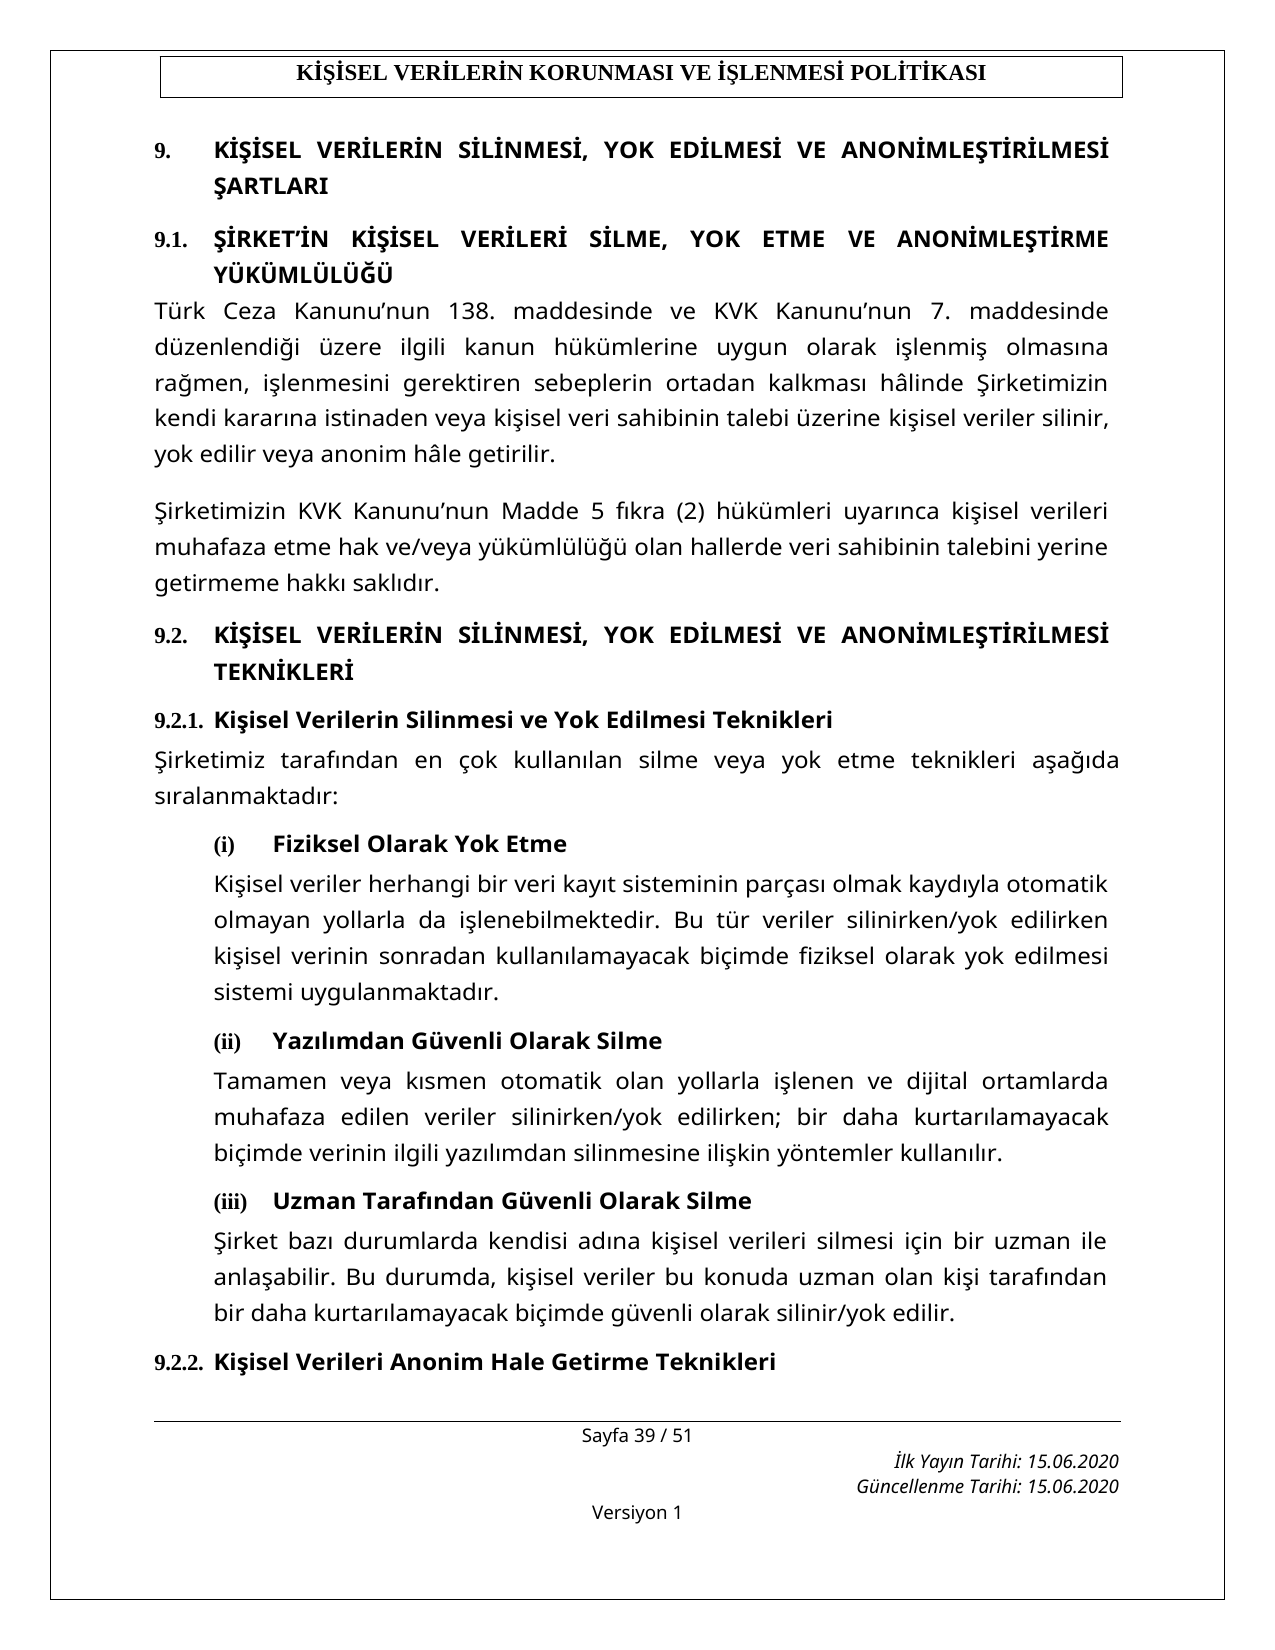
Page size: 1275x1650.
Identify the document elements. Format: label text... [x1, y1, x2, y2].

list Yazılımdan Güvenli Olarak Silme [213, 1025, 1121, 1056]
list Kişisel Verilerin Silinmesi ve Yok Edilmesi Teknikleri [154, 704, 1121, 735]
list Kişisel Verileri Anonim Hale Getirme Teknikleri [154, 1346, 1121, 1377]
list Fiziksel Olarak Yok Etme [213, 828, 1121, 859]
list Uzman Tarafından Güvenli Olarak Silme [213, 1185, 1121, 1216]
text Şirketimiz tarafından en çok kullanılan silme veya yok etme teknikleri aşağıda sıralanmaktadır: [154, 744, 1121, 811]
list ŞİRKET’İN KİŞİSEL VERİLERİ SİLME, YOK ETME VE ANONİMLEŞTİRME YÜKÜMLÜLÜĞÜ [154, 223, 1109, 290]
list KİŞİSEL VERİLERİN SİLİNMESİ, YOK EDİLMESİ VE ANONİMLEŞTİRİLMESİ ŞARTLARI [154, 134, 1109, 201]
list KİŞİSEL VERİLERİN SİLİNMESİ, YOK EDİLMESİ VE ANONİMLEŞTİRİLMESİ TEKNİKLERİ [154, 619, 1109, 687]
text Kişisel veriler herhangi bir veri kayıt sisteminin parçası olmak kaydıyla otomatik olmayan yollarla da işlenebilmektedir. Bu tür veriler silinirken/yok edilirken kişisel verinin sonradan kullanılamayacak biçimde fiziksel olarak yok edilmesi sistemi uygulanmaktadır. [213, 868, 1109, 1007]
text Türk Ceza Kanunu’nun 138. maddesinde ve KVK Kanunu’nun 7. maddesinde düzenlendiği üzere ilgili kanun hükümlerine uygun olarak işlenmiş olmasına rağmen, işlenmesini gerektiren sebeplerin ortadan kalkması hâlinde Şirketimizin kendi kararına istinaden veya kişisel veri sahibinin talebi üzerine kişisel veriler silinir, yok edilir veya anonim hâle getirilir. [154, 294, 1109, 469]
text Şirketimizin KVK Kanunu’nun Madde 5 fıkra (2) hükümleri uyarınca kişisel verileri muhafaza etme hak ve/veya yükümlülüğü olan hallerde veri sahibinin talebini yerine getirmeme hakkı saklıdır. [154, 495, 1109, 598]
text Tamamen veya kısmen otomatik olan yollarla işlenen ve dijital ortamlarda muhafaza edilen veriler silinirken/yok edilirken; bir daha kurtarılamayacak biçimde verinin ilgili yazılımdan silinmesine ilişkin yöntemler kullanılır. [213, 1065, 1109, 1168]
text Şirket bazı durumlarda kendisi adına kişisel verileri silmesi için bir uzman ile anlaşabilir. Bu durumda, kişisel veriler bu konuda uzman olan kişi tarafından bir daha kurtarılamayacak biçimde güvenli olarak silinir/yok edilir. [213, 1225, 1109, 1328]
